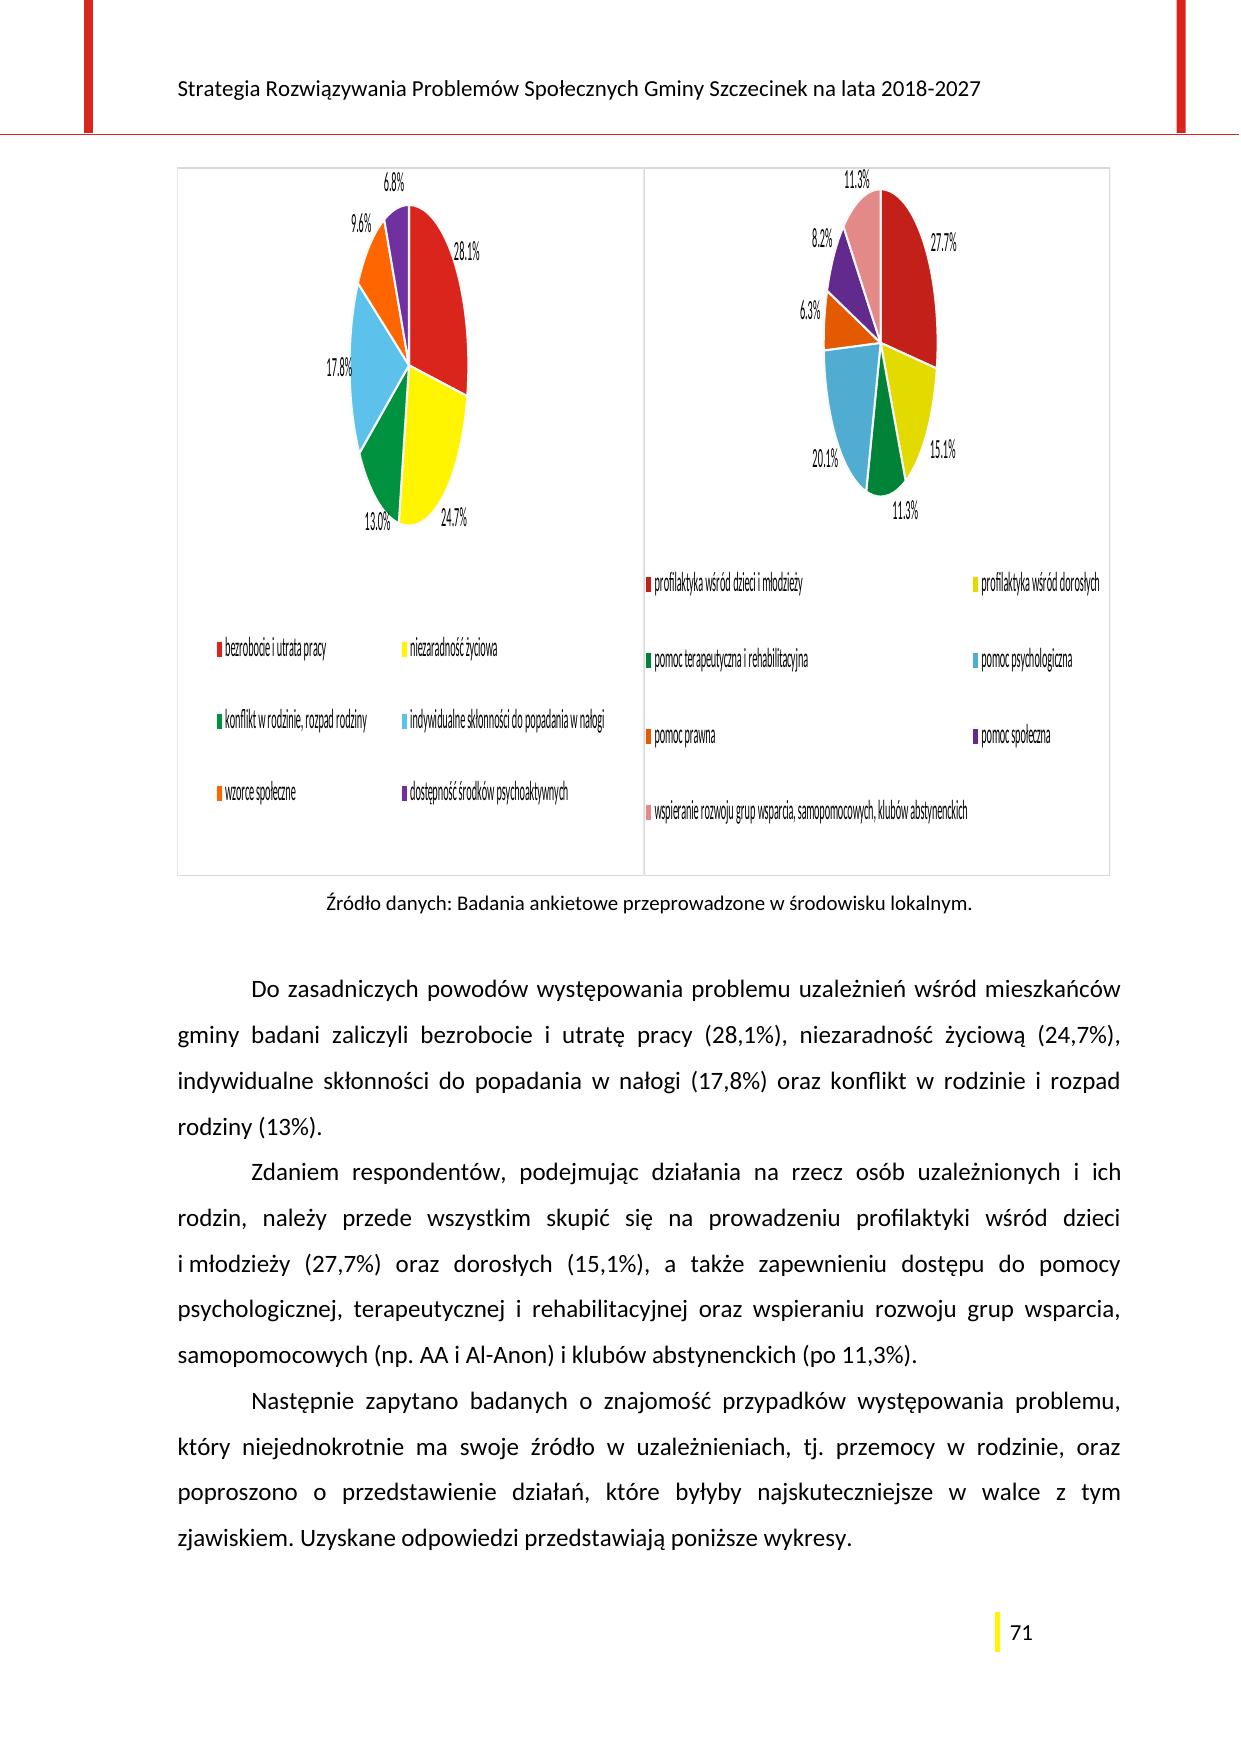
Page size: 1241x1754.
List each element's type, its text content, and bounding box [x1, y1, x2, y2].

text Następnie zapytano badanych o znajomość przypadków występowania problemu, który niejednokrotnie ma swoje źródło w uzależnieniach, tj. przemocy w rodzinie, oraz poproszono o przedstawienie działań, które byłyby najskuteczniejsze w walce z tym zjawiskiem. Uzyskane odpowiedzi przedstawiają poniższe wykresy. [177, 1385, 1122, 1553]
text Zdaniem respondentów, podejmując działania na rzecz osób uzależnionych i ich rodzin, należy przede wszystkim skupić się na prowadzeniu profilaktyki wśród dzieci i młodzieży (27,7%) oraz dorosłych (15,1%), a także zapewnieniu dostępu do pomocy psychologicznej, terapeutycznej i rehabilitacyjnej oraz wspieraniu rozwoju grup wsparcia, samopomocowych (np. AA i Al-Anon) i klubów abstynenckich (po 11,3%). [177, 1156, 1122, 1370]
text Źródło danych: Badania ankietowe przeprowadzone w środowisku lokalnym. [177, 890, 1122, 915]
text Do zasadniczych powodów występowania problemu uzależnień wśród mieszkańców gminy badani zaliczyli bezrobocie i utratę pracy (28,1%), niezaradność życiową (24,7%), indywidualne skłonności do popadania w nałogi (17,8%) oraz konflikt w rodzinie i rozpad rodziny (13%). [177, 973, 1122, 1141]
